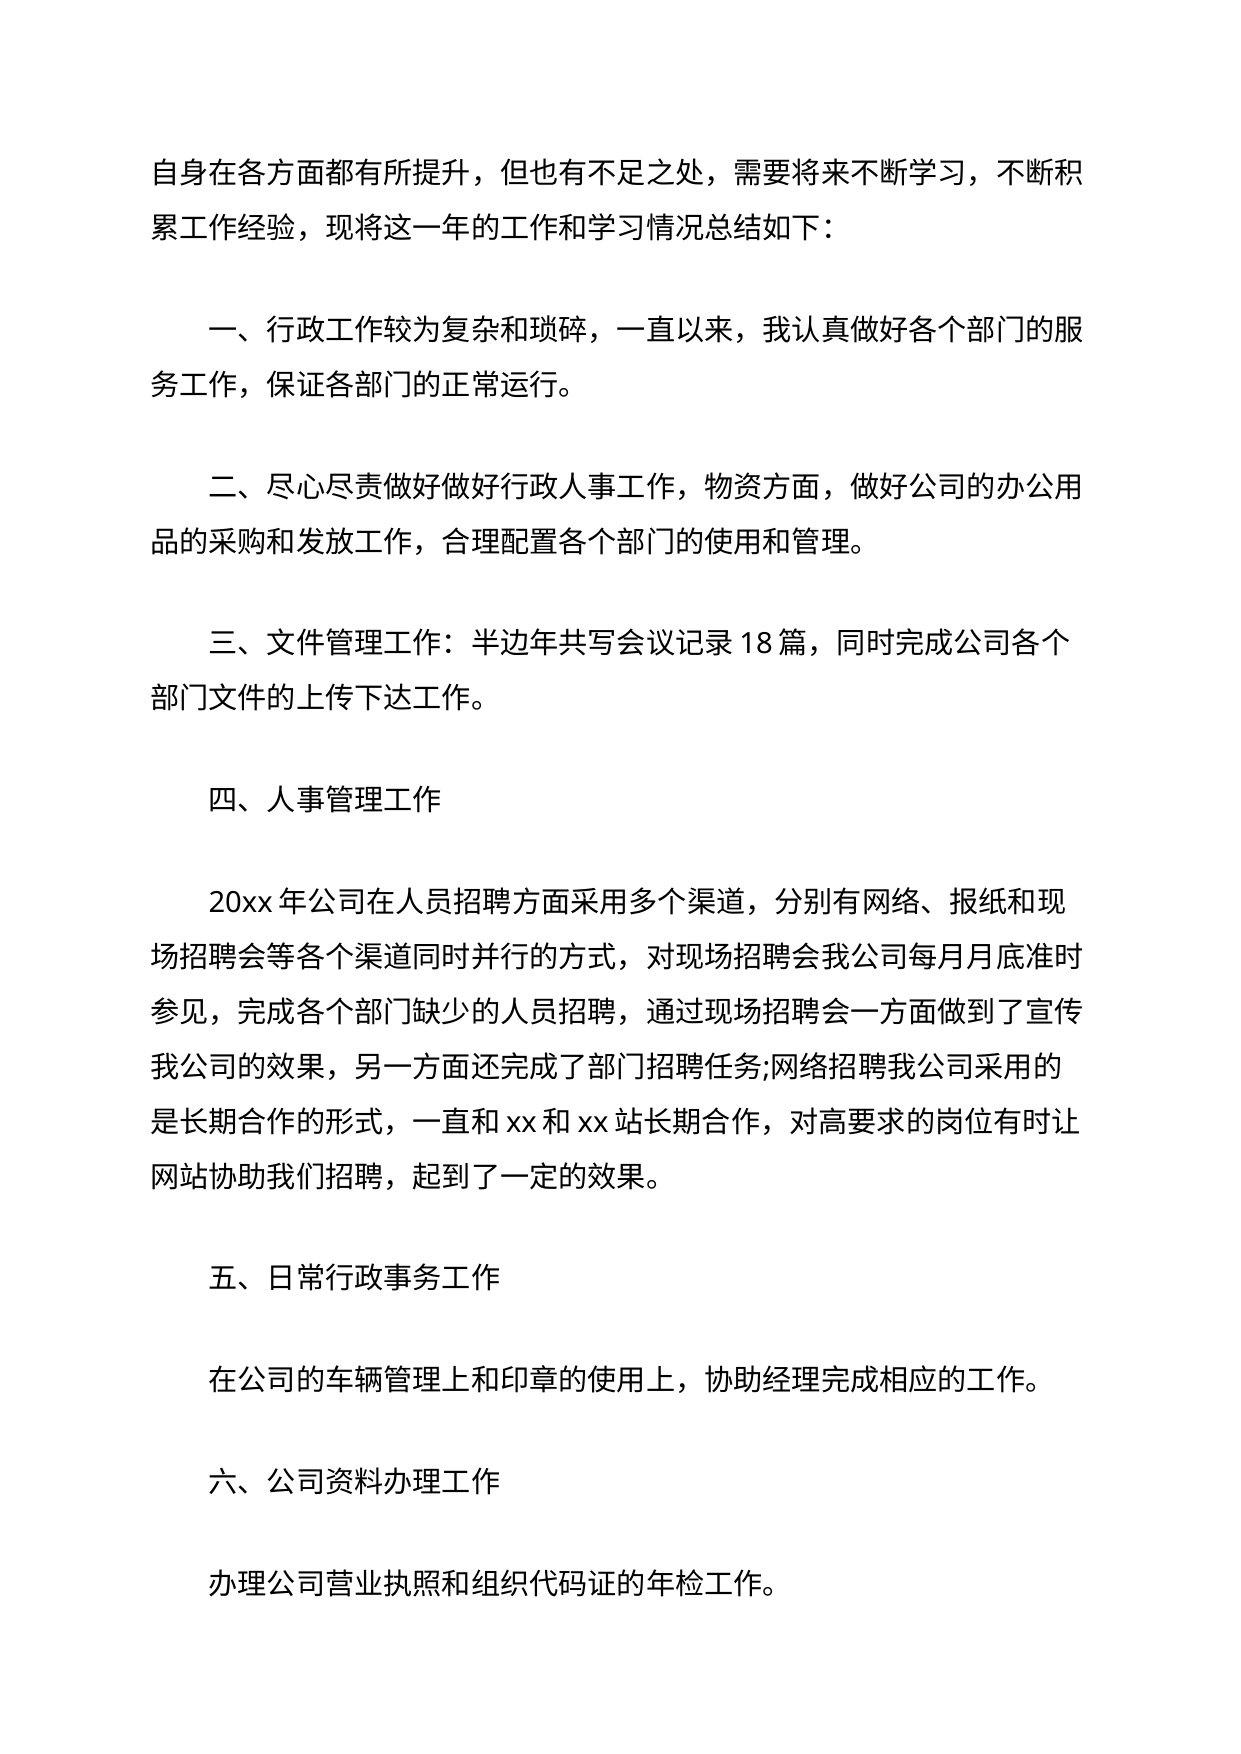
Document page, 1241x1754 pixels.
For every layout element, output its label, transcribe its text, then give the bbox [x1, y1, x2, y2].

text 三、文件管理工作：半边年共写会议记录18篇，同时完成公司各个部门文件的上传下达工作。 [150, 620, 1090, 717]
text 五、日常行政事务工作 [150, 1255, 1090, 1297]
text 办理公司营业执照和组织代码证的年检工作。 [150, 1560, 1090, 1603]
text 在公司的车辆管理上和印章的使用上，协助经理完成相应的工作。 [150, 1357, 1090, 1399]
text 一、行政工作较为复杂和琐碎，一直以来，我认真做好各个部门的服务工作，保证各部门的正常运行。 [150, 307, 1090, 404]
text 20xx年公司在人员招聘方面采用多个渠道，分别有网络、报纸和现场招聘会等各个渠道同时并行的方式，对现场招聘会我公司每月月底准时参见，完成各个部门缺少的人员招聘，通过现场招聘会一方面做到了宣传我公司的效果，另一方面还完成了部门招聘任务;网络招聘我公司采用的是长期合作的形式，一直和xx和xx站长期合作，对高要求的岗位有时让网站协助我们招聘，起到了一定的效果。 [150, 878, 1090, 1196]
text 四、人事管理工作 [150, 777, 1090, 819]
text 二、尽心尽责做好做好行政人事工作，物资方面，做好公司的办公用品的采购和发放工作，合理配置各个部门的使用和管理。 [150, 463, 1090, 561]
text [150, 150, 1090, 247]
text 六、公司资料办理工作 [150, 1459, 1090, 1501]
